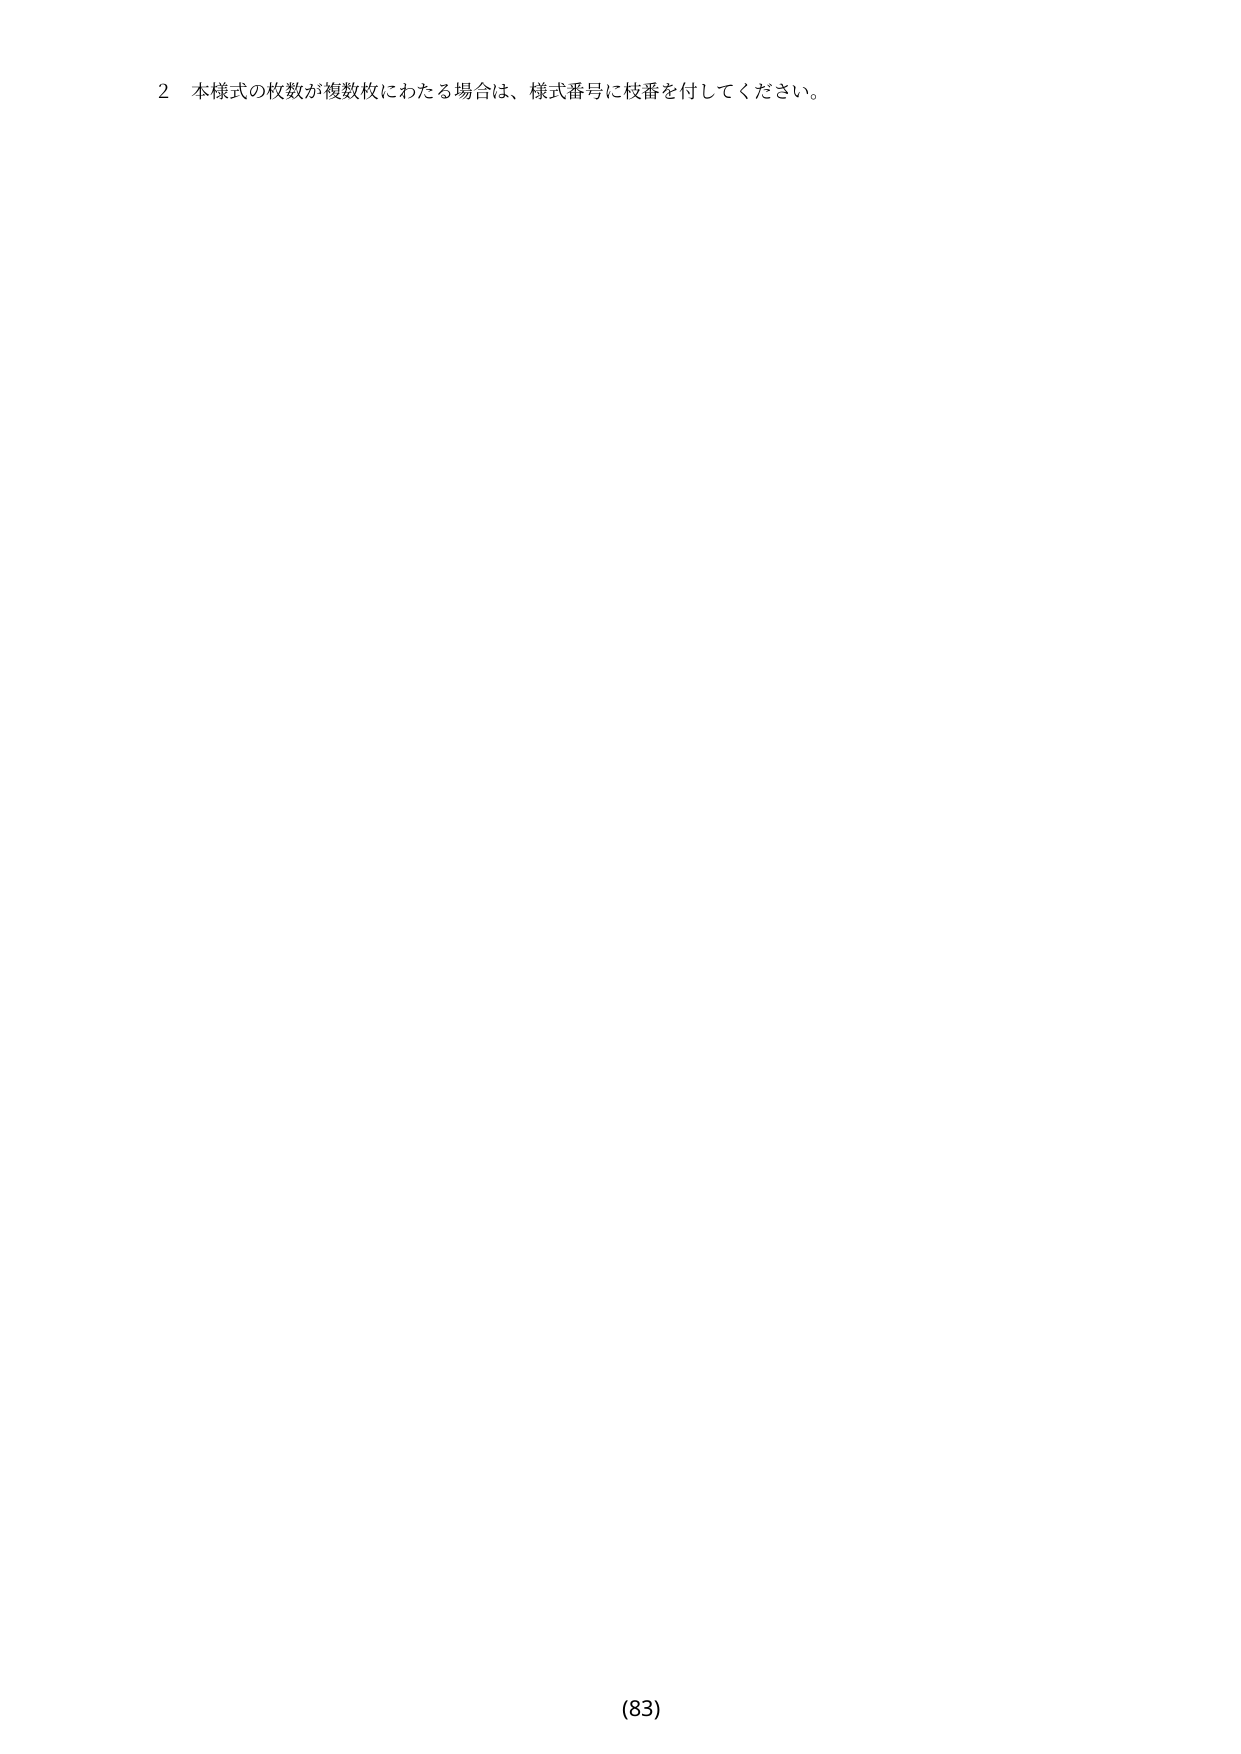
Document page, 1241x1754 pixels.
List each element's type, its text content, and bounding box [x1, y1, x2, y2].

text ２ 本様式の枚数が複数枚にわたる場合は、様式番号に枝番を付してください。 [135, 75, 1146, 107]
